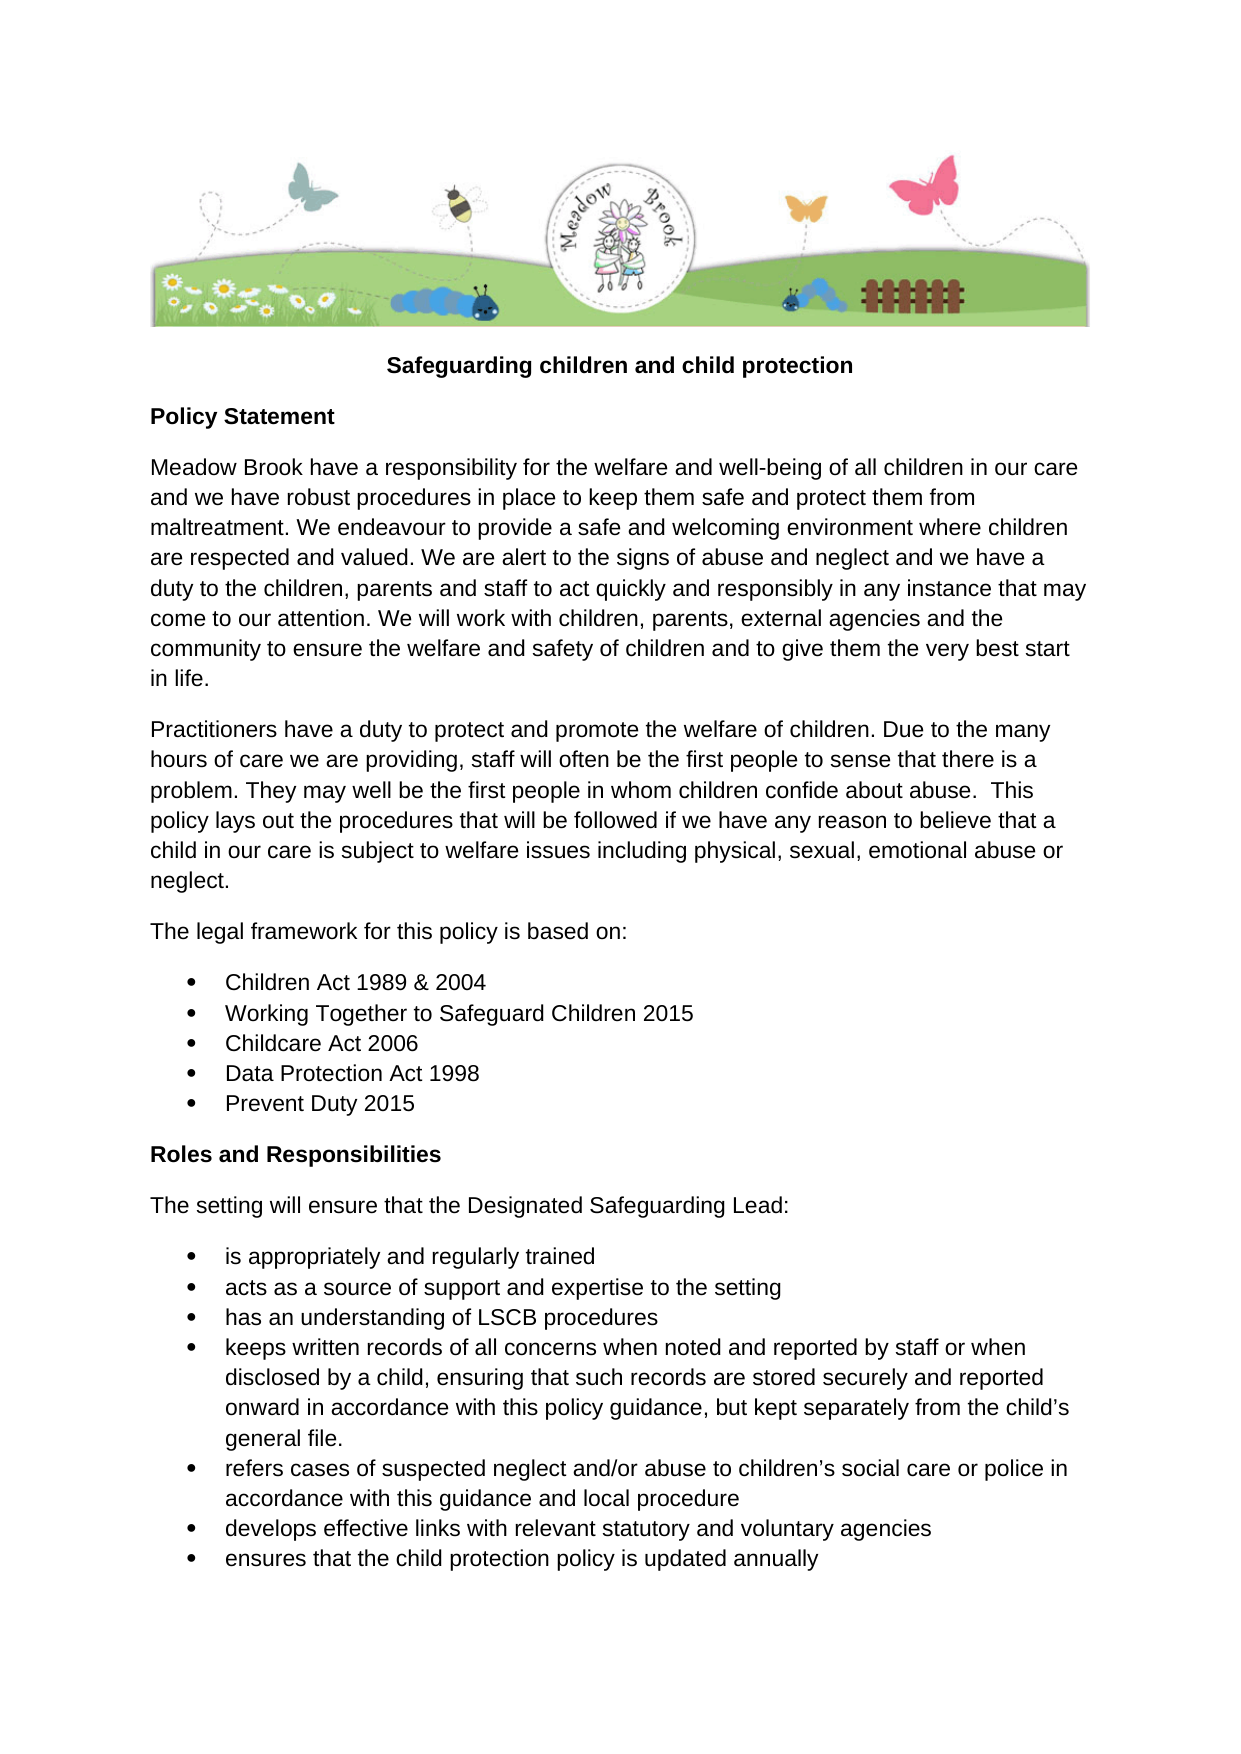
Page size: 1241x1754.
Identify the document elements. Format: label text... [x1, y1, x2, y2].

text The setting will ensure that the Designated Safeguarding Lead: [150, 1192, 1090, 1219]
list is appropriately and regularly trained [187, 1243, 1090, 1270]
list Children Act 1989 & 2004 [187, 969, 1090, 996]
list ensures that the child protection policy is updated annually [187, 1545, 1090, 1572]
text Safeguarding children and child protection [150, 352, 1090, 378]
text Practitioners have a duty to protect and promote the welfare of children. Due to the many hours of care we are providing, staff will often be the first people to sense that there is a problem. They may well be the first people in whom children confide about abuse. This policy lays out the procedures that will be followed if we have any reason to believe that a child in our care is subject to welfare issues including physical, sexual, emotional abuse or neglect. [150, 716, 1090, 894]
list keeps written records of all concerns when noted and reported by staff or when disclosed by a child, ensuring that such records are stored securely and reported onward in accordance with this policy guidance, but kept separately from the child’s general file. [187, 1334, 1090, 1451]
text The legal framework for this policy is based on: [150, 918, 1090, 945]
text Roles and Responsibilities [150, 1141, 1090, 1168]
list Prevent Duty 2015 [187, 1090, 1090, 1117]
list Data Protection Act 1998 [187, 1060, 1090, 1086]
list Working Together to Safeguard Children 2015 [187, 999, 1090, 1026]
text Meadow Brook have a responsibility for the welfare and well-being of all children in our care and we have robust procedures in place to keep them safe and protect them from maltreatment. We endeavour to provide a safe and welcoming environment where children are respected and valued. We are alert to the signs of abuse and neglect and we have a duty to the children, parents and staff to act quickly and responsibly in any instance that may come to our attention. We will work with children, parents, external agencies and the community to ensure the welfare and safety of children and to give them the very best start in life. [150, 454, 1090, 692]
text Policy Statement [150, 403, 1090, 429]
list Childcare Act 2006 [187, 1030, 1090, 1056]
picture [150, 150, 1091, 327]
list has an understanding of LSCB procedures [187, 1304, 1090, 1330]
list refers cases of suspected neglect and/or abuse to children’s social care or police in accordance with this guidance and local procedure [187, 1455, 1090, 1511]
list develops effective links with relevant statutory and voluntary agencies [187, 1515, 1090, 1542]
list acts as a source of support and expertise to the setting [187, 1273, 1090, 1300]
